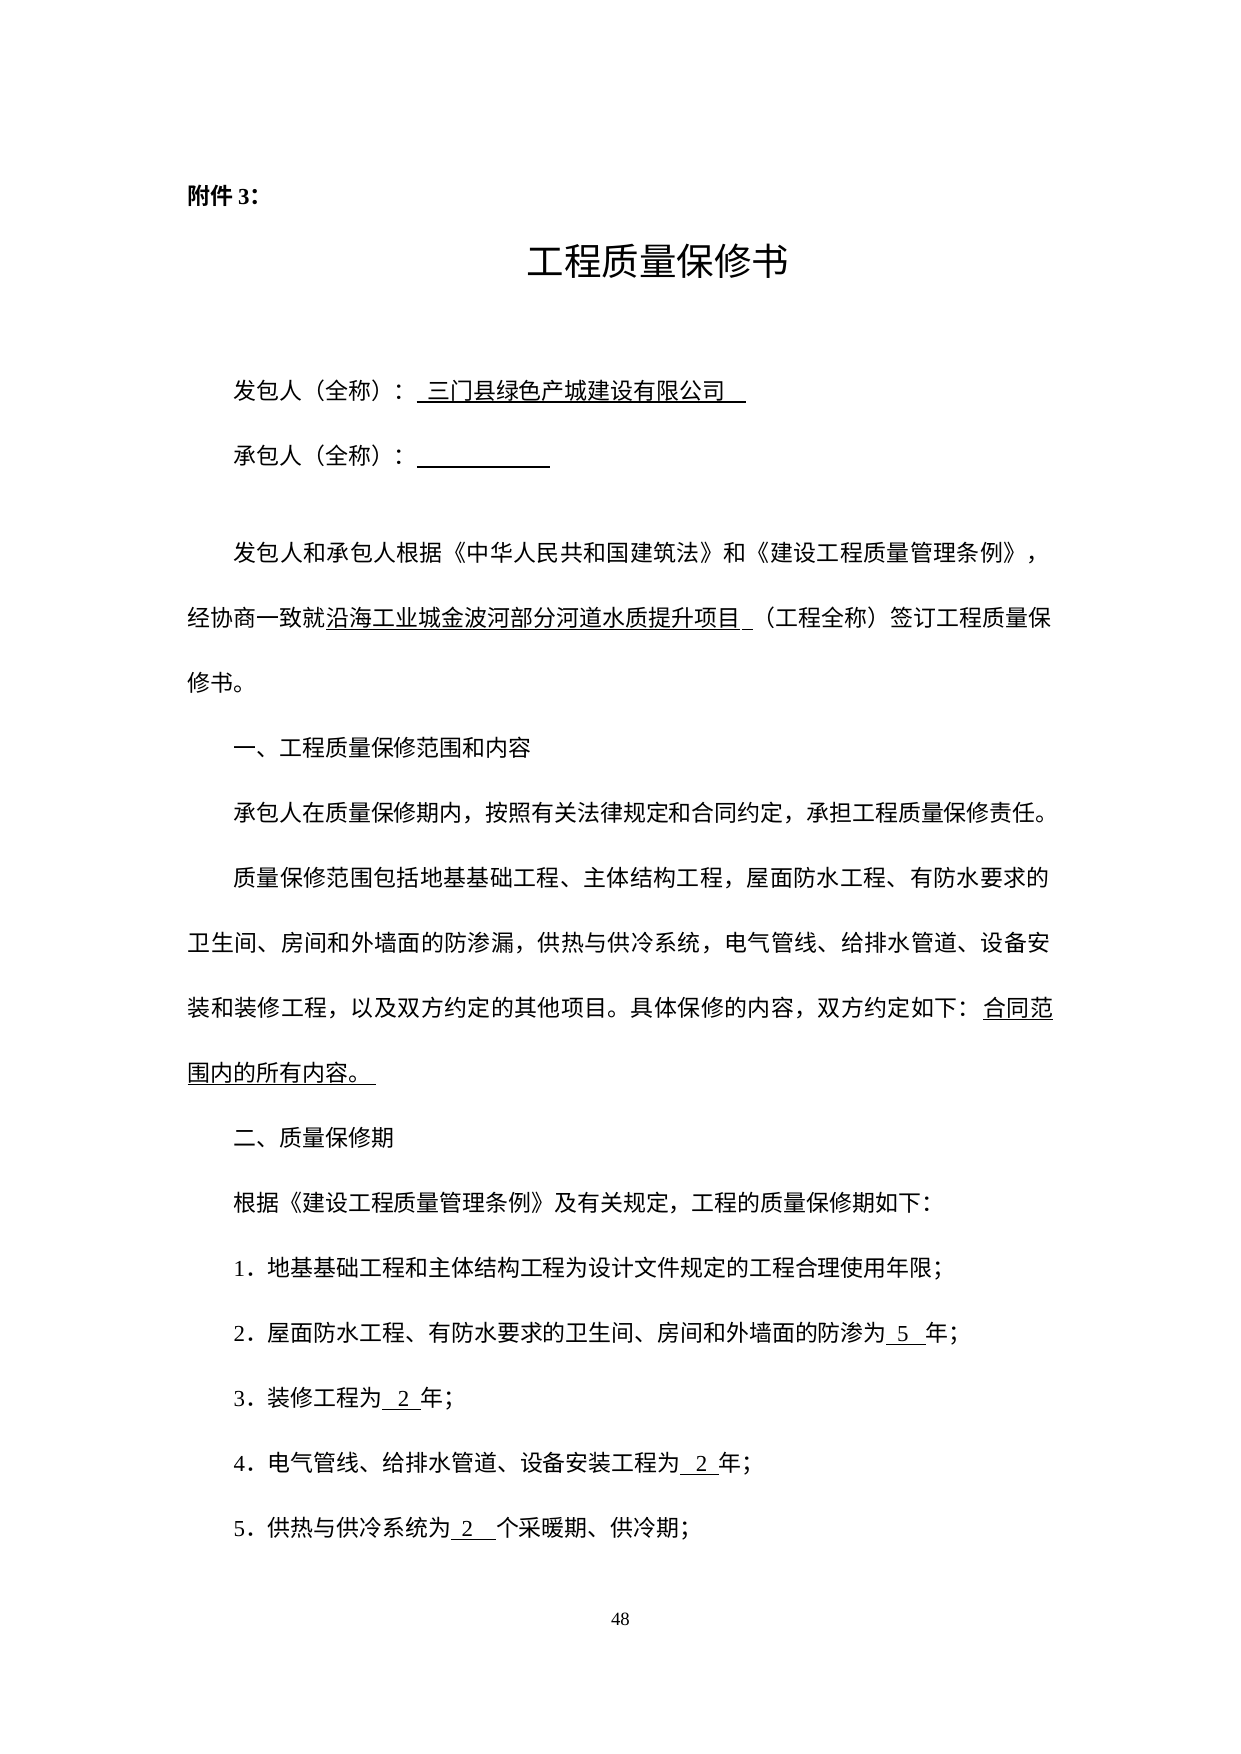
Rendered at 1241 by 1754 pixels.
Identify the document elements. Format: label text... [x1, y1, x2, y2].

text 根据《建设工程质量管理条例》及有关规定，工程的质量保修期如下： [187, 1169, 1053, 1234]
text 二、质量保修期 [187, 1104, 1053, 1169]
text 一、工程质量保修范围和内容 [187, 714, 1053, 779]
text 2．屋面防水工程、有防水要求的卫生间、房间和外墙面的防渗为 5 年； [187, 1299, 1053, 1364]
text 发包人（全称）： 三门县绿色产城建设有限公司 [187, 357, 1053, 422]
text 附件3： [187, 162, 1053, 227]
text 承包人（全称）： [187, 422, 1053, 487]
text 3．装修工程为 2 年； [187, 1364, 1053, 1429]
text 4．电气管线、给排水管道、设备安装工程为 2 年； [187, 1429, 1053, 1494]
text 5．供热与供冷系统为 2 个采暖期、供冷期； [187, 1494, 1053, 1559]
text 工程质量保修书 [187, 227, 1053, 292]
text 承包人在质量保修期内，按照有关法律规定和合同约定，承担工程质量保修责任。 [187, 779, 1053, 844]
text 发包人和承包人根据《中华人民共和国建筑法》和《建设工程质量管理条例》，经协商一致就沿海工业城金波河部分河道水质提升项目 （工程全称）签订工程质量保修书。 [187, 519, 1053, 714]
text 质量保修范围包括地基基础工程、主体结构工程，屋面防水工程、有防水要求的卫生间、房间和外墙面的防渗漏，供热与供冷系统，电气管线、给排水管道、设备安装和装修工程，以及双方约定的其他项目。具体保修的内容，双方约定如下：合同范围内的所有内容。 [187, 844, 1053, 1104]
text 1．地基基础工程和主体结构工程为设计文件规定的工程合理使用年限； [187, 1234, 1053, 1299]
